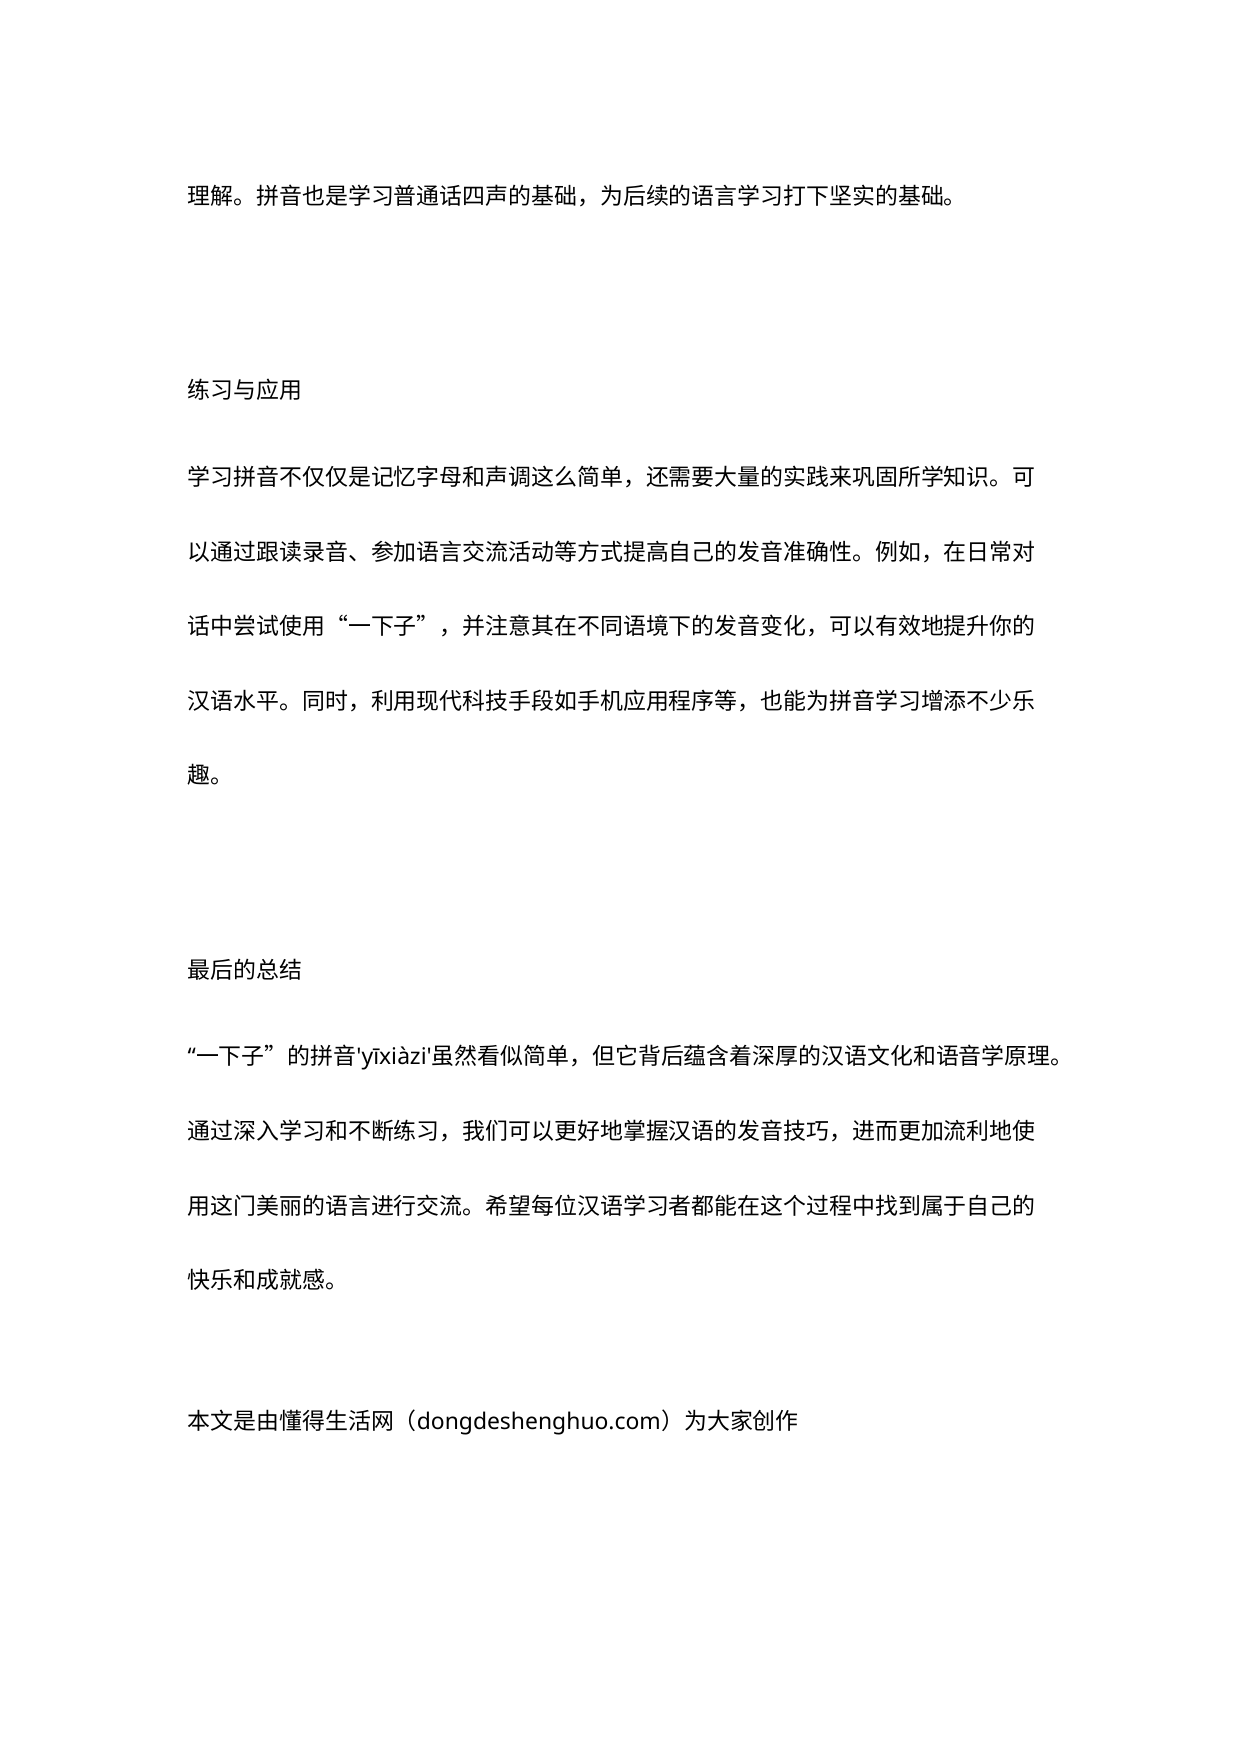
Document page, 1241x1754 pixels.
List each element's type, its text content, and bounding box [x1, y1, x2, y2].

text 本文是由懂得生活网（dongdeshenghuo.com）为大家创作 [187, 1387, 1053, 1452]
text 学习拼音不仅仅是记忆字母和声调这么简单，还需要大量的实践来巩固所学知识。可以通过跟读录音、参加语言交流活动等方式提高自己的发音准确性。例如，在日常对话中尝试使用“一下子”，并注意其在不同语境下的发音变化，可以有效地提升你的汉语水平。同时，利用现代科技手段如手机应用程序等，也能为拼音学习增添不少乐趣。 [187, 443, 1053, 807]
text 最后的总结 [187, 936, 1053, 1001]
text “一下子”的拼音'yīxiàzi'虽然看似简单，但它背后蕴含着深厚的汉语文化和语音学原理。通过深入学习和不断练习，我们可以更好地掌握汉语的发音技巧，进而更加流利地使用这门美丽的语言进行交流。希望每位汉语学习者都能在这个过程中找到属于自己的快乐和成就感。 [187, 1022, 1053, 1311]
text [187, 162, 1053, 227]
text 练习与应用 [187, 356, 1053, 421]
